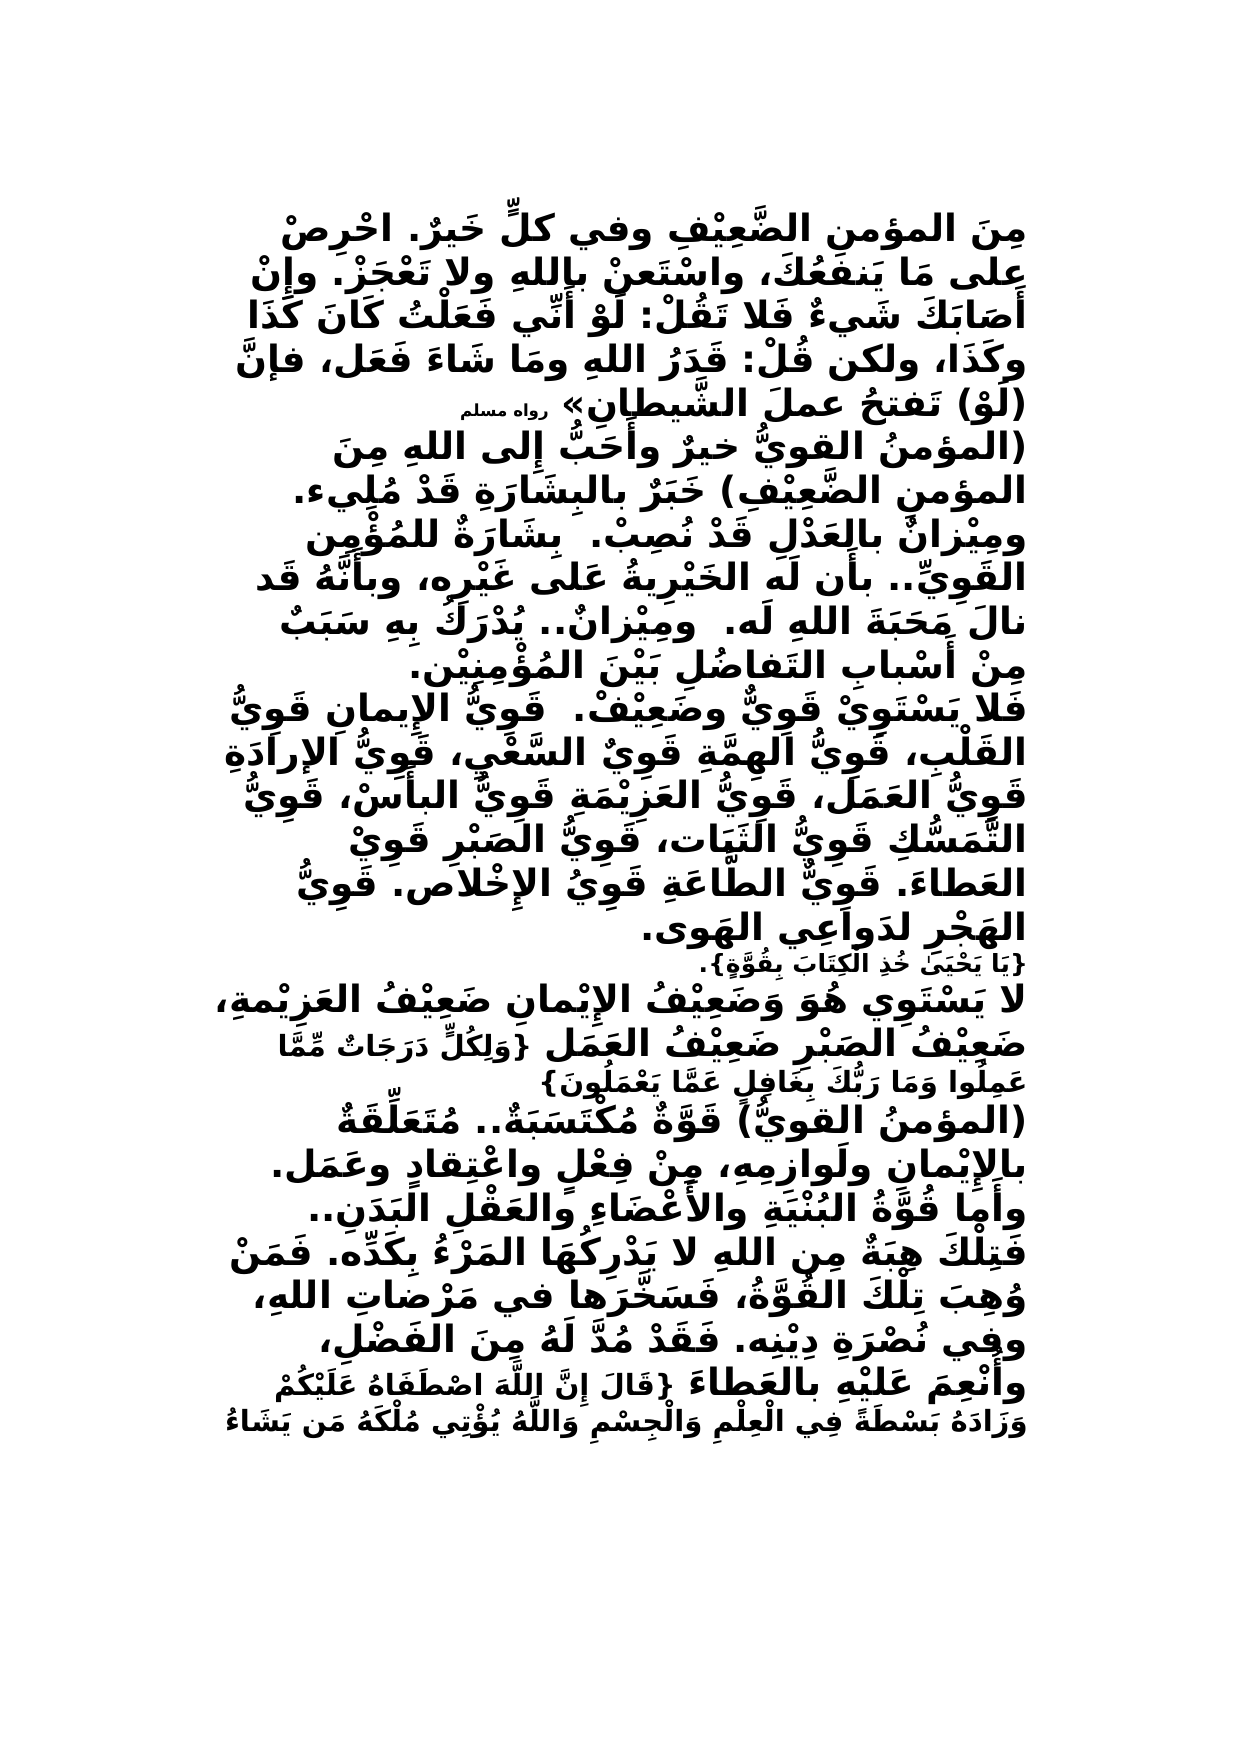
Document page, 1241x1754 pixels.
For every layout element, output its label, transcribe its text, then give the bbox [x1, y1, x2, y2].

text فَلا يَسْتَوِيْ قَوِيٌّ وضَعِيْفْ. قَوِيُّ الإِيمانِ قَوِيُّ القَلْبِ، قَوِيُّ الهِمَّةِ قَوِيٌ السَّعْيِ، قَوِيُّ الإرادَةِ قَوِيُّ العَمَل، قَوِيُّ العَزِيْمَةِ قَوِيُّ البأَسْ، قَوِيُّ التَّمَسُّكِ قَوِيُّ الثَبَات، قَوِيُّ الصَبْرِ قَوِيْ العَطاءَ. قَوِيٌّ الطَّاعَةِ قَوِيُ الإِخْلاص. قَوِيُّ الهَجْرِ لدَواعِي الهَوى. [213, 687, 1028, 949]
text لا يَسْتَوِي هُوَ وَضَعِيْفُ الإِيْمانِ ضَعِيْفُ العَزِيْمةِ، ضَعِيْفُ الصَبْرِ ضَعِيْفُ العَمَل {وَلِكُلٍّ دَرَجَاتٌ مِّمَّا عَمِلُوا وَمَا رَبُّكَ بِغَافِلٍ عَمَّا يَعْمَلُونَ} [213, 978, 1028, 1099]
text (المؤمنُ القويُّ خيرٌ وأَحَبُّ إِلى اللهِ مِنَ المؤمنِ الضَّعِيْفِ) خَبَرٌ بالبِشَارَةِ قَدْ مُلِيء. ومِيْزانٌ بالعَدْلِ قَدْ نُصِبْ. بِشَارَةٌ للمُؤْمِن القَوِيِّ.. بأَن لَه الخَيْرِيةُ عَلى غَيْرِه، وبأَنَّهُ قَد نالَ مَحَبَةَ اللهِ لَه. ومِيْزانٌ.. يُدْرَكُ بِهِ سَبَبٌ مِنْ أَسْبابِ التَفاضُلِ بَيْنَ المُؤْمِنِيْن. [213, 425, 1028, 687]
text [213, 1099, 1028, 1439]
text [213, 207, 1028, 425]
text {يَا يَحْيَىٰ خُذِ الْكِتَابَ بِقُوَّةٍ}. [213, 949, 1028, 978]
